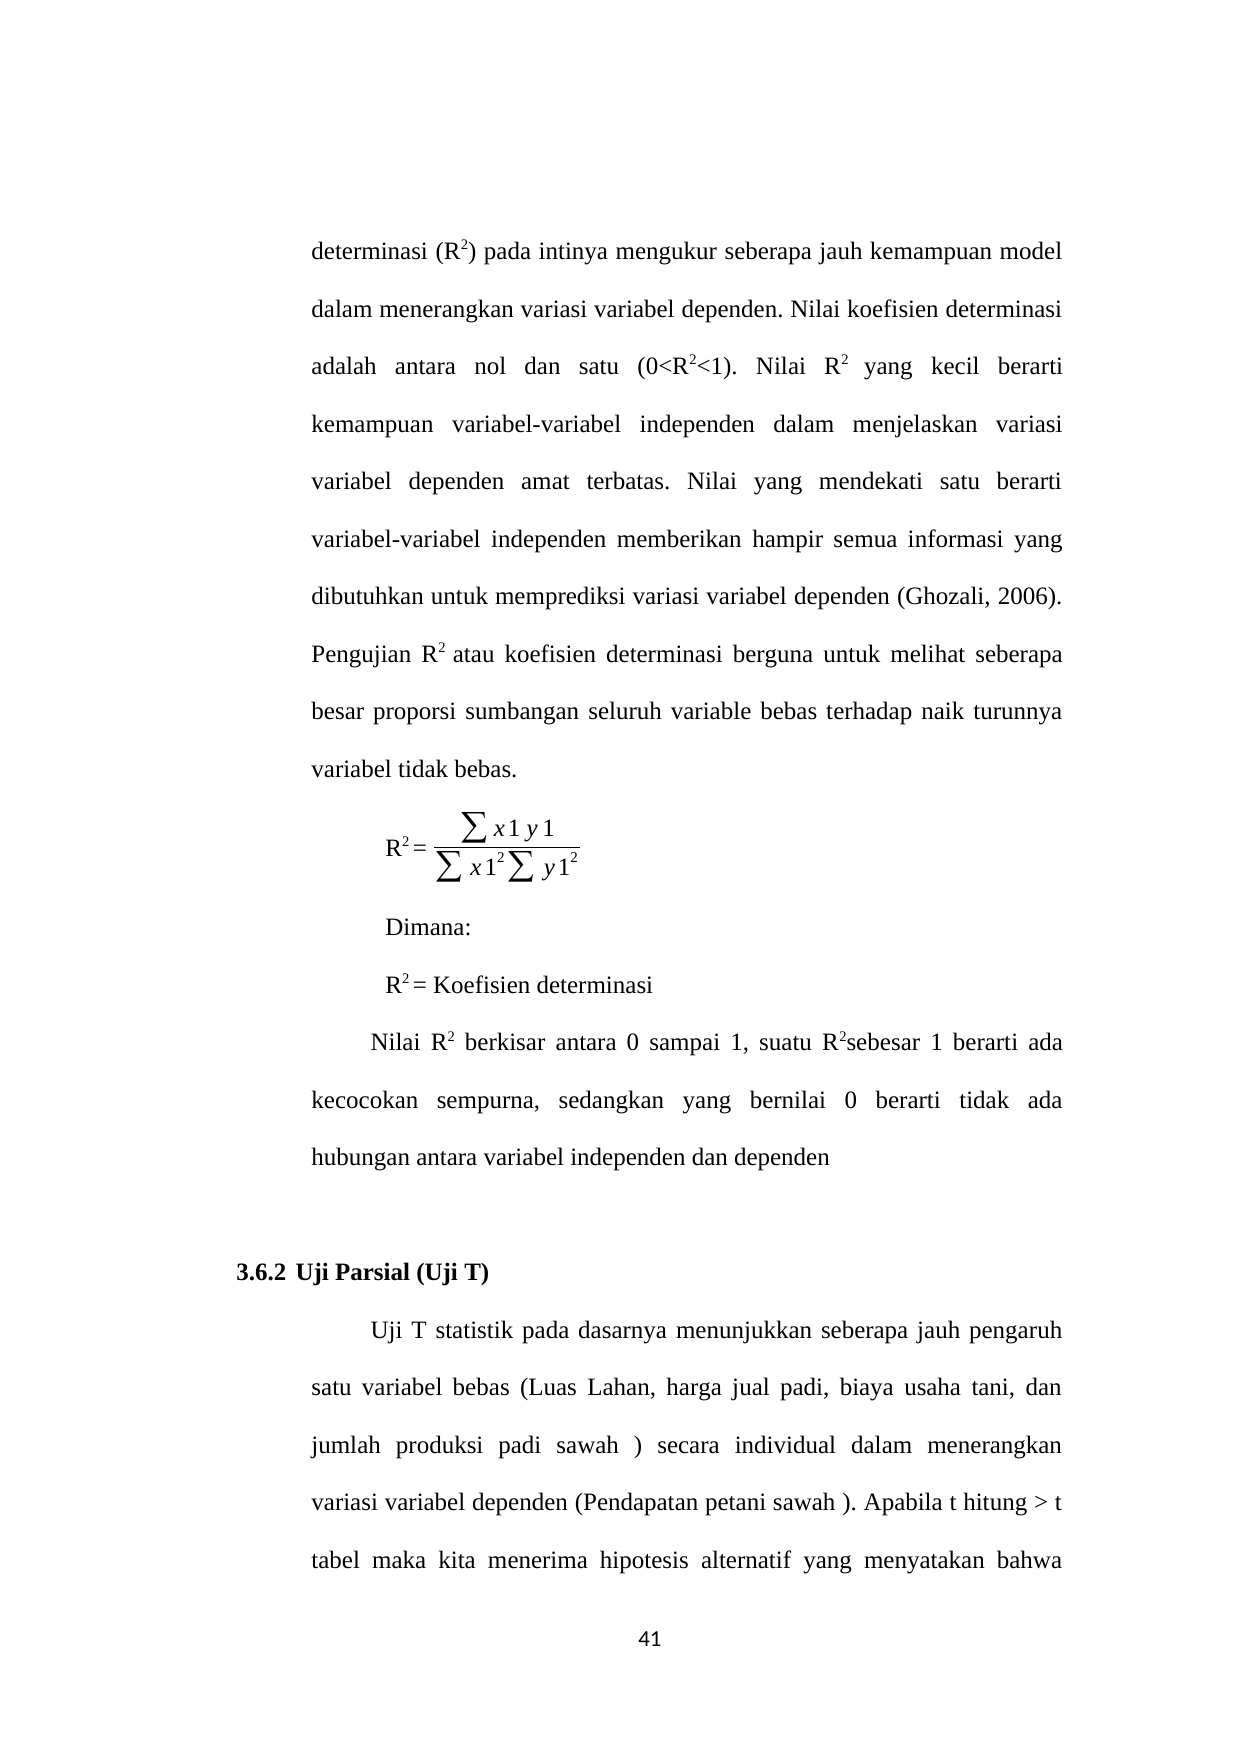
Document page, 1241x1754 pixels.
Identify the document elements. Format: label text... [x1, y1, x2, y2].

list Uji Parsial (Uji T) [236, 1257, 1063, 1286]
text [311, 1315, 1063, 1574]
text Dimana: [311, 912, 1063, 941]
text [311, 236, 1063, 782]
text Nilai R2 berkisar antara 0 sampai 1, suatu R2sebesar 1 berarti ada kecocokan sempurna, sedangkan yang bernilai 0 berarti tidak ada hubungan antara variabel independen dan dependen [311, 1027, 1063, 1171]
text R2 = [311, 811, 1063, 884]
text R2 = Koefisien determinasi [311, 970, 1063, 999]
